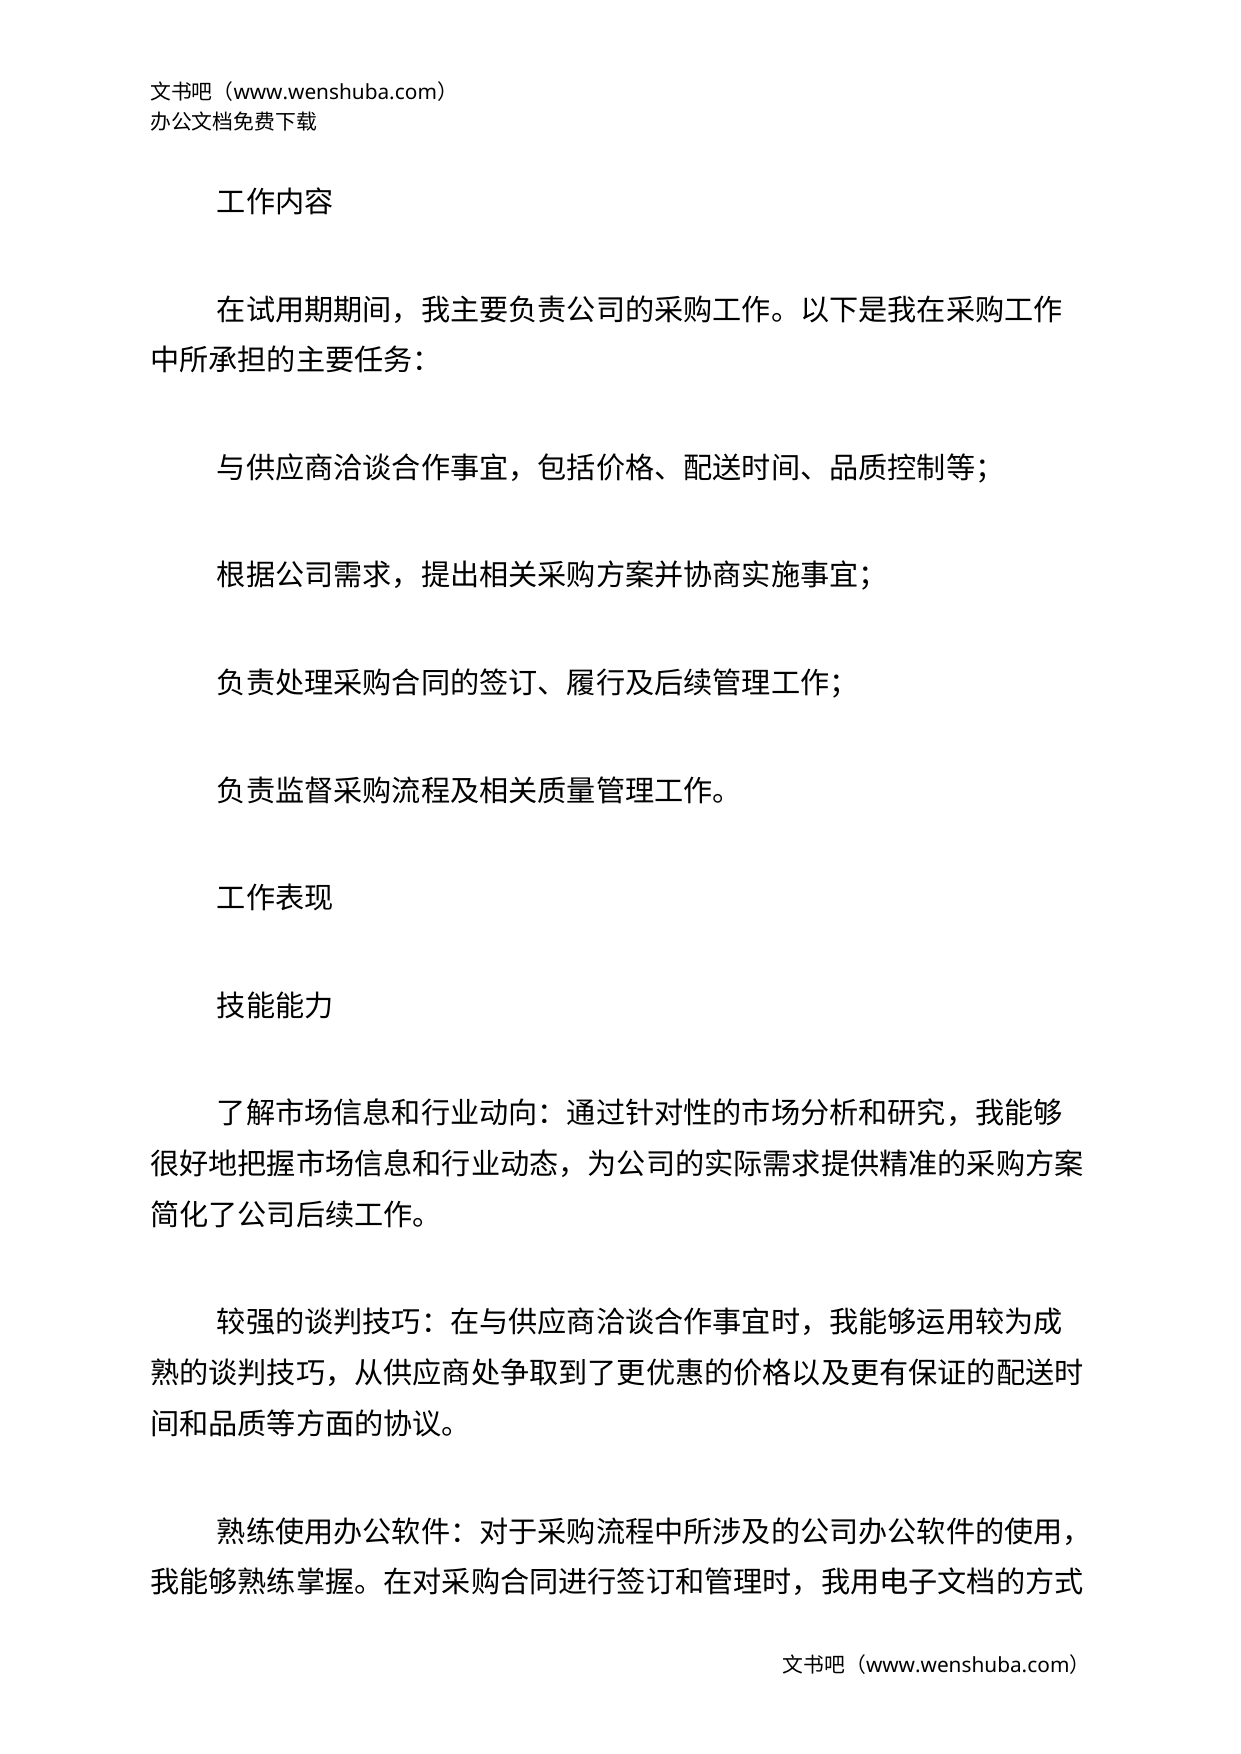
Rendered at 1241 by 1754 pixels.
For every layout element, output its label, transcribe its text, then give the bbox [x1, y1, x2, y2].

text 在试用期期间，我主要负责公司的采购工作。以下是我在采购工作中所承担的主要任务： [150, 286, 1090, 379]
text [150, 1508, 1090, 1601]
text 负责处理采购合同的签订、履行及后续管理工作； [150, 659, 1090, 702]
text 与供应商洽谈合作事宜，包括价格、配送时间、品质控制等； [150, 444, 1090, 487]
text 负责监督采购流程及相关质量管理工作。 [150, 767, 1090, 809]
text 根据公司需求，提出相关采购方案并协商实施事宜； [150, 552, 1090, 594]
text 工作表现 [150, 875, 1090, 917]
text 较强的谈判技巧：在与供应商洽谈合作事宜时，我能够运用较为成熟的谈判技巧，从供应商处争取到了更优惠的价格以及更有保证的配送时间和品质等方面的协议。 [150, 1299, 1090, 1443]
text 了解市场信息和行业动向：通过针对性的市场分析和研究，我能够很好地把握市场信息和行业动态，为公司的实际需求提供精准的采购方案简化了公司后续工作。 [150, 1090, 1090, 1234]
text 技能能力 [150, 982, 1090, 1025]
text 工作内容 [150, 178, 1090, 221]
